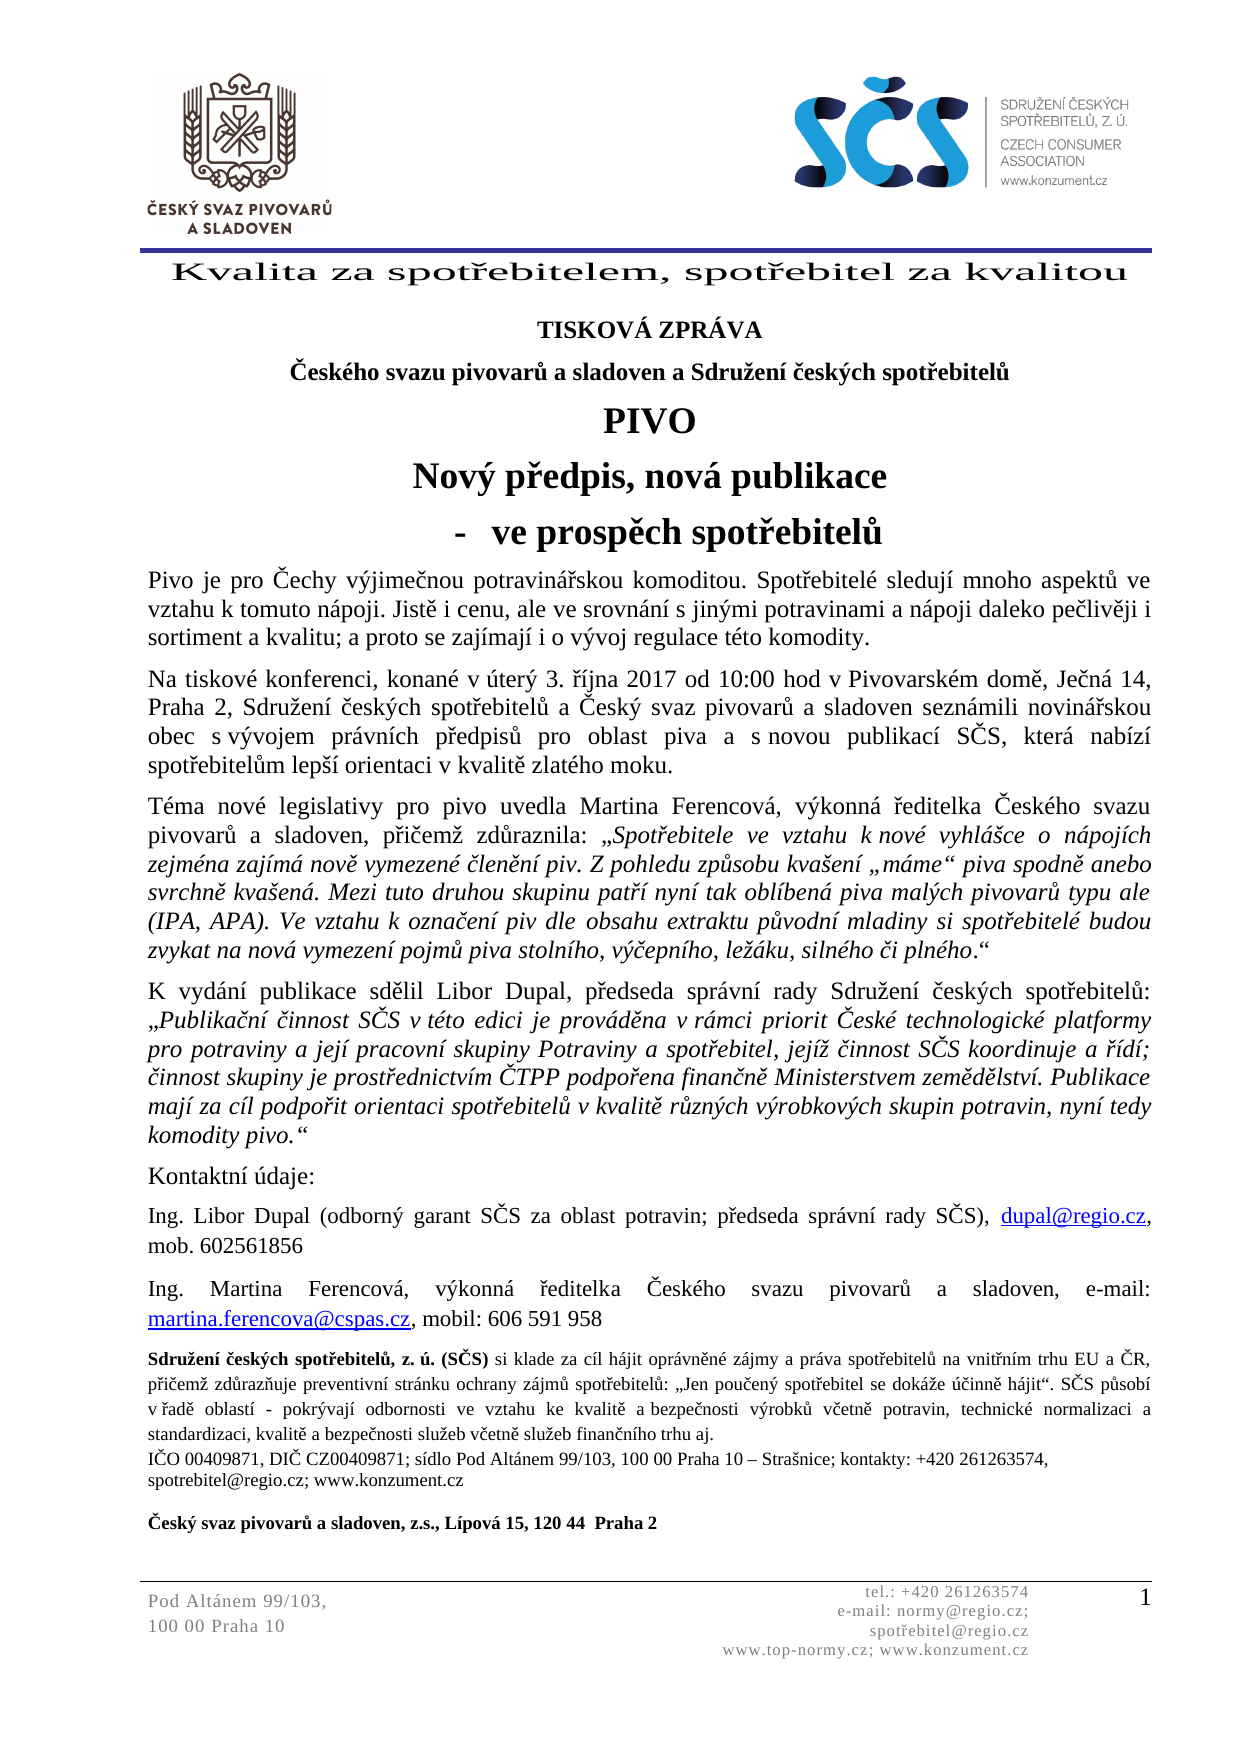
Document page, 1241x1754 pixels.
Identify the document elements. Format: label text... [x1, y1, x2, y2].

text Pivo je pro Čechy výjimečnou potravinářskou komoditou. Spotřebitelé sledují mnoho aspektů ve vztahu k tomuto nápoji. Jistě i cenu, ale ve srovnání s jinými potravinami a nápoji daleko pečlivěji i sortiment a kvalitu; a proto se zajímají i o vývoj regulace této komodity. [148, 565, 1152, 651]
text Téma nové legislativy pro pivo uvedla Martina Ferencová, výkonná ředitelka Českého svazu pivovarů a sladoven, přičemž zdůraznila: „Spotřebitele ve vztahu k nové vyhlášce o nápojích zejména zajímá nově vymezené členění piv. Z pohledu způsobu kvašení „máme“ piva spodně anebo svrchně kvašená. Mezi tuto druhou skupinu patří nyní tak oblíbená piva malých pivovarů typu ale (IPA, APA). Ve vztahu k označení piv dle obsahu extraktu původní mladiny si spotřebitelé budou zvykat na nová vymezení pojmů piva stolního, výčepního, ležáku, silného či plného.“ [148, 791, 1152, 964]
text Na tiskové konferenci, konané v úterý 3. října 2017 od 10:00 hod v Pivovarském domě, Ječná 14, Praha 2, Sdružení českých spotřebitelů a Český svaz pivovarů a sladoven seznámili novinářskou obec s vývojem právních předpisů pro oblast piva a s novou publikací SČS, která nabízí spotřebitelům lepší orientaci v kvalitě zlatého moku. [148, 664, 1152, 779]
text Nový předpis, nová publikace [148, 454, 1152, 497]
text PIVO [148, 398, 1152, 441]
text Kontaktní údaje: [148, 1161, 1152, 1190]
text Českého svazu pivovarů a sladoven a Sdružení českých spotřebitelů [148, 357, 1152, 386]
text Ing. Martina Ferencová, výkonná ředitelka Českého svazu pivovarů a sladoven, e-mail: martina.ferencova@cspas.cz, mobil: 606 591 958 [148, 1275, 1152, 1332]
text Sdružení českých spotřebitelů, z. ú. (SČS) si klade za cíl hájit oprávněné zájmy a práva spotřebitelů na vnitřním trhu EU a ČR, přičemž zdůrazňuje preventivní stránku ochrany zájmů spotřebitelů: „Jen poučený spotřebitel se dokáže účinně hájit“. SČS působí v řadě oblastí - pokrývají odbornosti ve vztahu ke kvalitě a bezpečnosti výrobků včetně potravin, technické normalizaci a standardizaci, kvalitě a bezpečnosti služeb včetně služeb finančního trhu aj. [148, 1348, 1152, 1444]
text Ing. Libor Dupal (odborný garant SČS za oblast potravin; předseda správní rady SČS), dupal@regio.cz, mob. 602561856 [148, 1202, 1152, 1259]
list ve prospěch spotřebitelů [185, 509, 1152, 552]
picture [786, 73, 1138, 190]
text IČO 00409871, DIČ CZ00409871; sídlo Pod Altánem 99/103, 100 00 Praha 10 – Strašnice; kontakty: +420 261263574, spotrebitel@regio.cz; www.konzument.cz [148, 1447, 1152, 1491]
text TISKOVÁ ZPRÁVA [148, 316, 1152, 344]
text Český svaz pivovarů a sladoven, z.s., Lípová 15, 120 44 Praha 2 [148, 1512, 1152, 1534]
picture [147, 73, 332, 234]
text Kvalita za spotřebitelem, spotřebitel za kvalitou [148, 257, 1152, 286]
text K vydání publikace sdělil Libor Dupal, předseda správní rady Sdružení českých spotřebitelů: „Publikační činnost SČS v této edici je prováděna v rámci priorit České technologické platformy pro potraviny a její pracovní skupiny Potraviny a spotřebitel, jejíž činnost SČS koordinuje a řídí; činnost skupiny je prostřednictvím ČTPP podpořena finančně Ministerstvem zemědělství. Publikace mají za cíl podpořit orientaci spotřebitelů v kvalitě různých výrobkových skupin potravin, nyní tedy komodity pivo.“ [148, 976, 1152, 1149]
